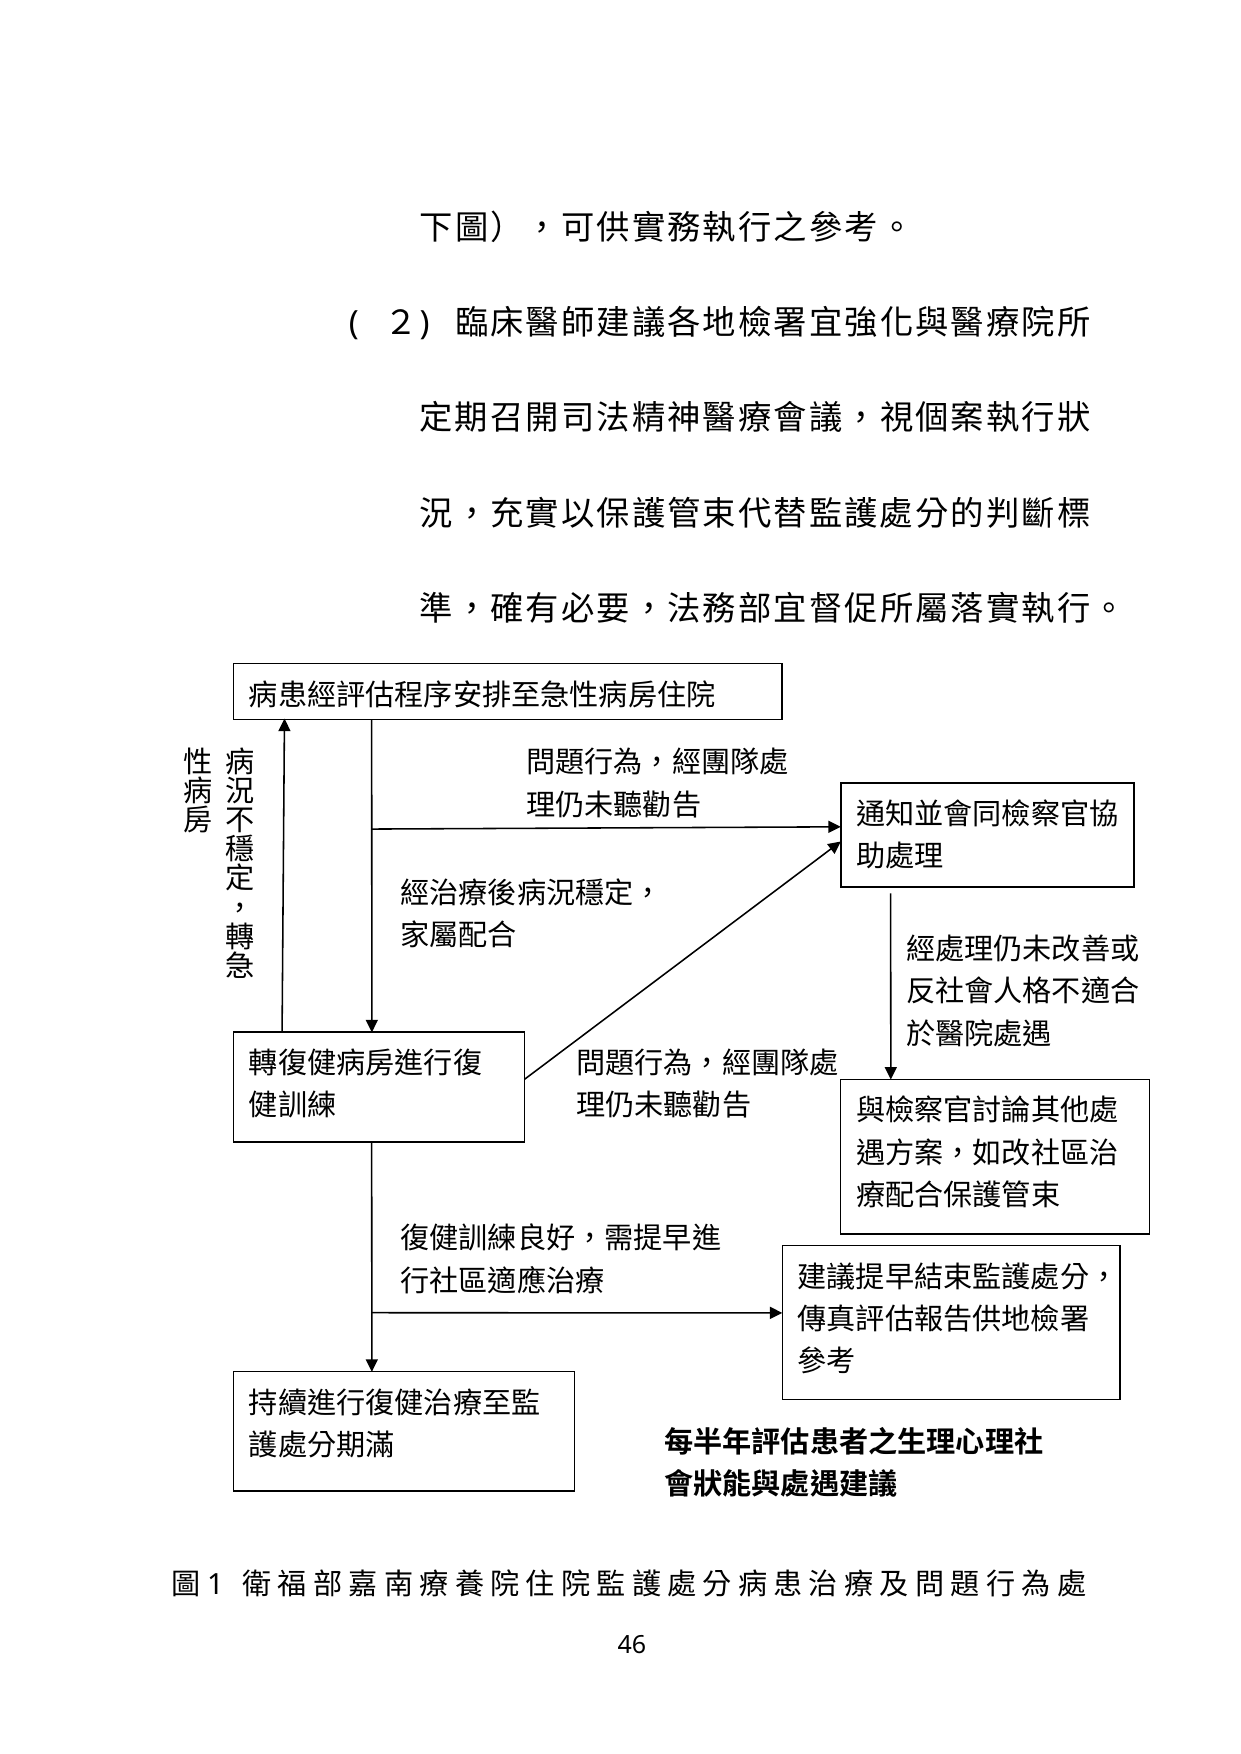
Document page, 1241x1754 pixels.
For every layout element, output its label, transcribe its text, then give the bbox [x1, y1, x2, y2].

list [317, 177, 1092, 272]
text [171, 1558, 1092, 1605]
list 臨床醫師建議各地檢署宜強化與醫療院所定期召開司法精神醫療會議，視個案執行狀況，充實以保護管束代替監護處分的判斷標準，確有必要，法務部宜督促所屬落實執行。 [317, 272, 1092, 653]
